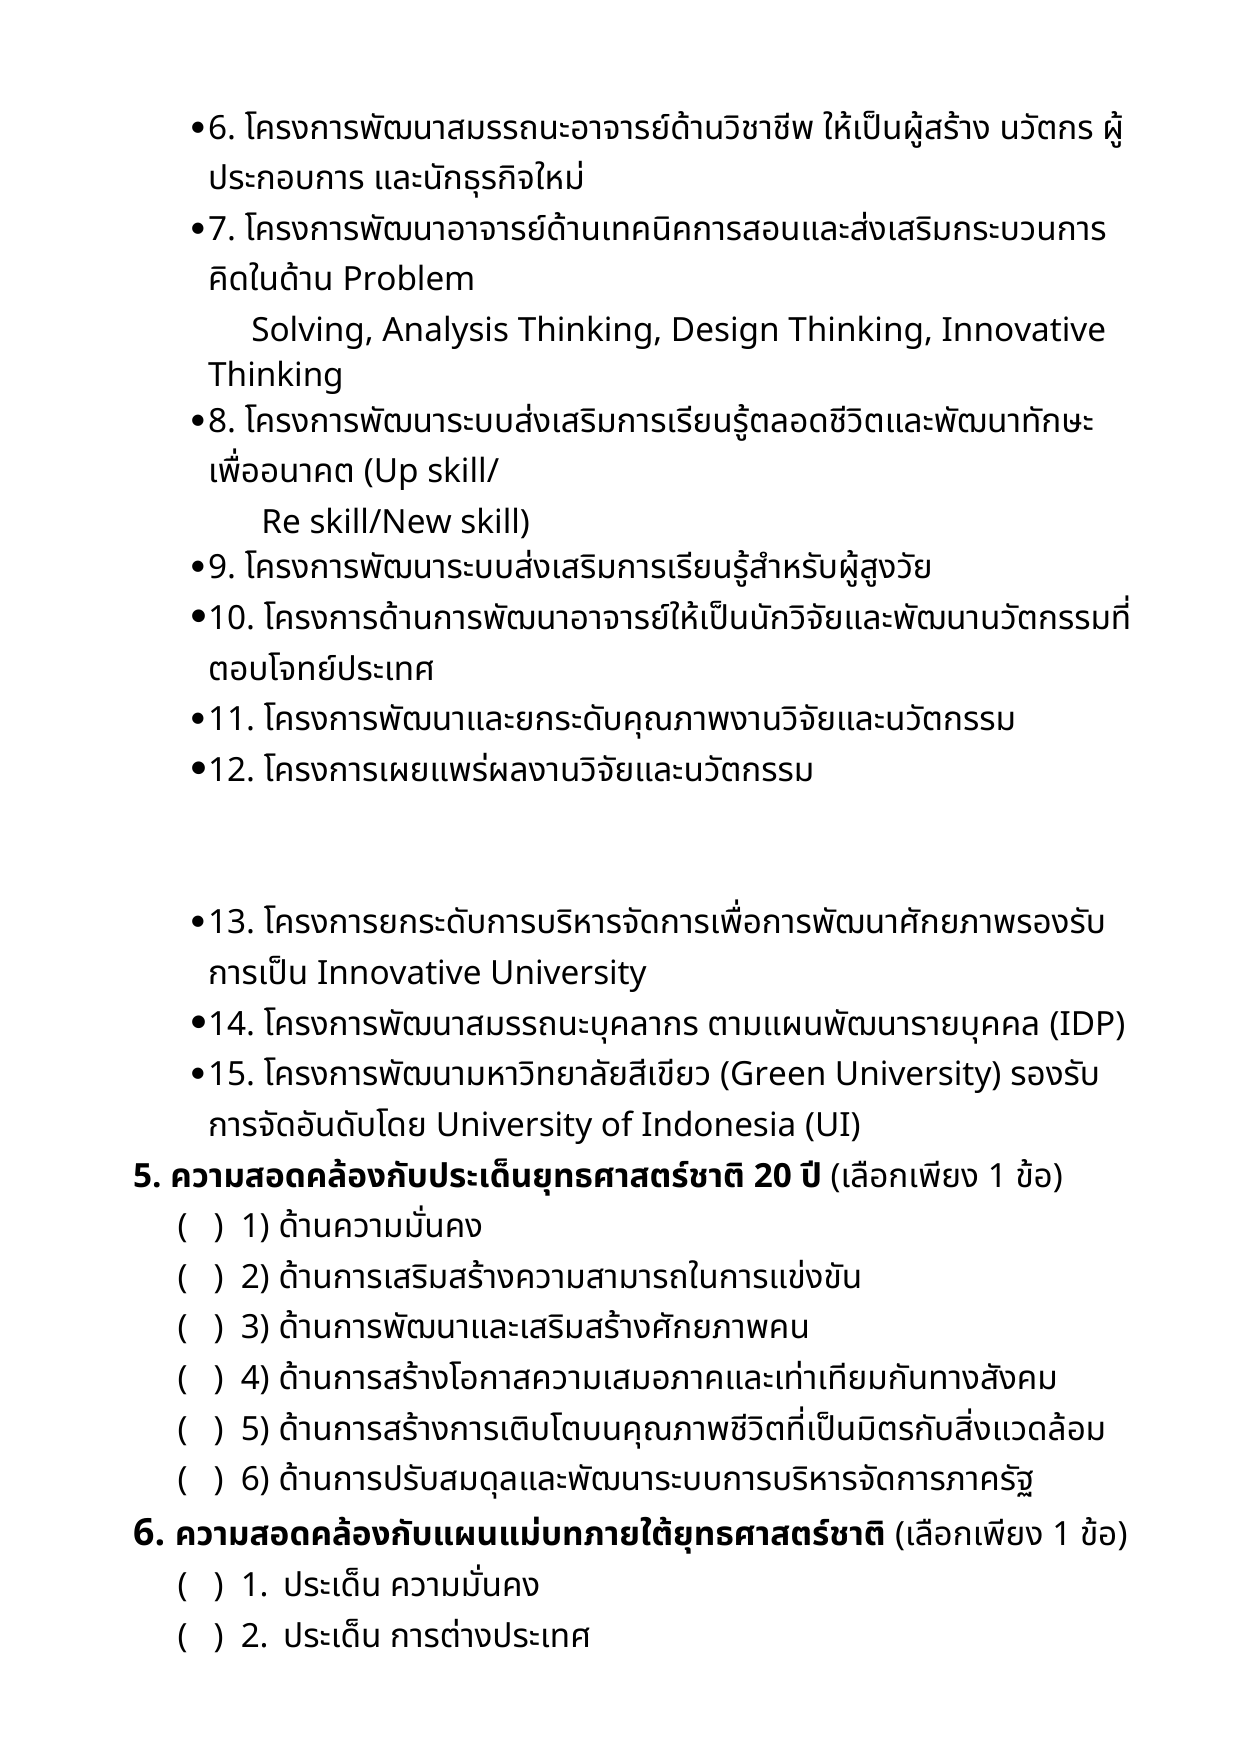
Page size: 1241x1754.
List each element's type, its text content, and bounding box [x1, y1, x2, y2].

text 6. ความสอดคล้องกับแผนแม่บทภายใต้ยุทธศาสตร์ชาติ (เลือกเพียง 1 ข้อ) [133, 1506, 1137, 1561]
list 7. โครงการพัฒนาอาจารย์ด้านเทคนิคการสอนและส่งเสริมกระบวนการคิดในด้าน Problem [192, 204, 1137, 306]
list 15. โครงการพัฒนามหาวิทยาลัยสีเขียว (Green University) รองรับการจัดอันดับโดย University of Indonesia (UI) [192, 1050, 1137, 1151]
text ( ) 1) ด้านความมั่นคง [133, 1202, 1137, 1253]
text ( ) 5) ด้านการสร้างการเติบโตบนคุณภาพชีวิตที่เป็นมิตรกับสิ่งแวดล้อม [133, 1404, 1137, 1455]
text Re skill/New skill) [192, 498, 1137, 543]
list 9. โครงการพัฒนาระบบส่งเสริมการเรียนรู้สำหรับผู้สูงวัย [192, 543, 1137, 594]
list 14. โครงการพัฒนาสมรรถนะบุคลากร ตามแผนพัฒนารายบุคคล (IDP) [192, 999, 1137, 1050]
list 8. โครงการพัฒนาระบบส่งเสริมการเรียนรู้ตลอดชีวิตและพัฒนาทักษะเพื่ออนาคต (Up skill/ [192, 397, 1137, 498]
list 11. โครงการพัฒนาและยกระดับคุณภาพงานวิจัยและนวัตกรรม [192, 695, 1137, 746]
list 6. โครงการพัฒนาสมรรถนะอาจารย์ด้านวิชาชีพ ให้เป็นผู้สร้าง นวัตกร ผู้ประกอบการ และนักธุรกิจใหม่ [192, 103, 1137, 204]
text 5. ความสอดคล้องกับประเด็นยุทธศาสตร์ชาติ 20 ปี (เลือกเพียง 1 ข้อ) [133, 1151, 1137, 1202]
list Solving, Analysis Thinking, Design Thinking, Innovative Thinking [208, 306, 1137, 397]
text ( ) 4) ด้านการสร้างโอกาสความเสมอภาคและเท่าเทียมกันทางสังคม [133, 1354, 1137, 1404]
list 13. โครงการยกระดับการบริหารจัดการเพื่อการพัฒนาศักยภาพรองรับการเป็น Innovative University [192, 898, 1137, 999]
text ( ) 6) ด้านการปรับสมดุลและพัฒนาระบบการบริหารจัดการภาครัฐ [133, 1455, 1137, 1506]
list 12. โครงการเผยแพร่ผลงานวิจัยและนวัตกรรม [192, 746, 1137, 796]
text ( ) 2. ประเด็น การต่างประเทศ [133, 1611, 1137, 1662]
list 10. โครงการด้านการพัฒนาอาจารย์ให้เป็นนักวิจัยและพัฒนานวัตกรรมที่ตอบโจทย์ประเทศ [192, 594, 1137, 695]
text ( ) 2) ด้านการเสริมสร้างความสามารถในการแข่งขัน [133, 1253, 1137, 1303]
text ( ) 3) ด้านการพัฒนาและเสริมสร้างศักยภาพคน [133, 1303, 1137, 1354]
text ( ) 1. ประเด็น ความมั่นคง [133, 1561, 1137, 1611]
